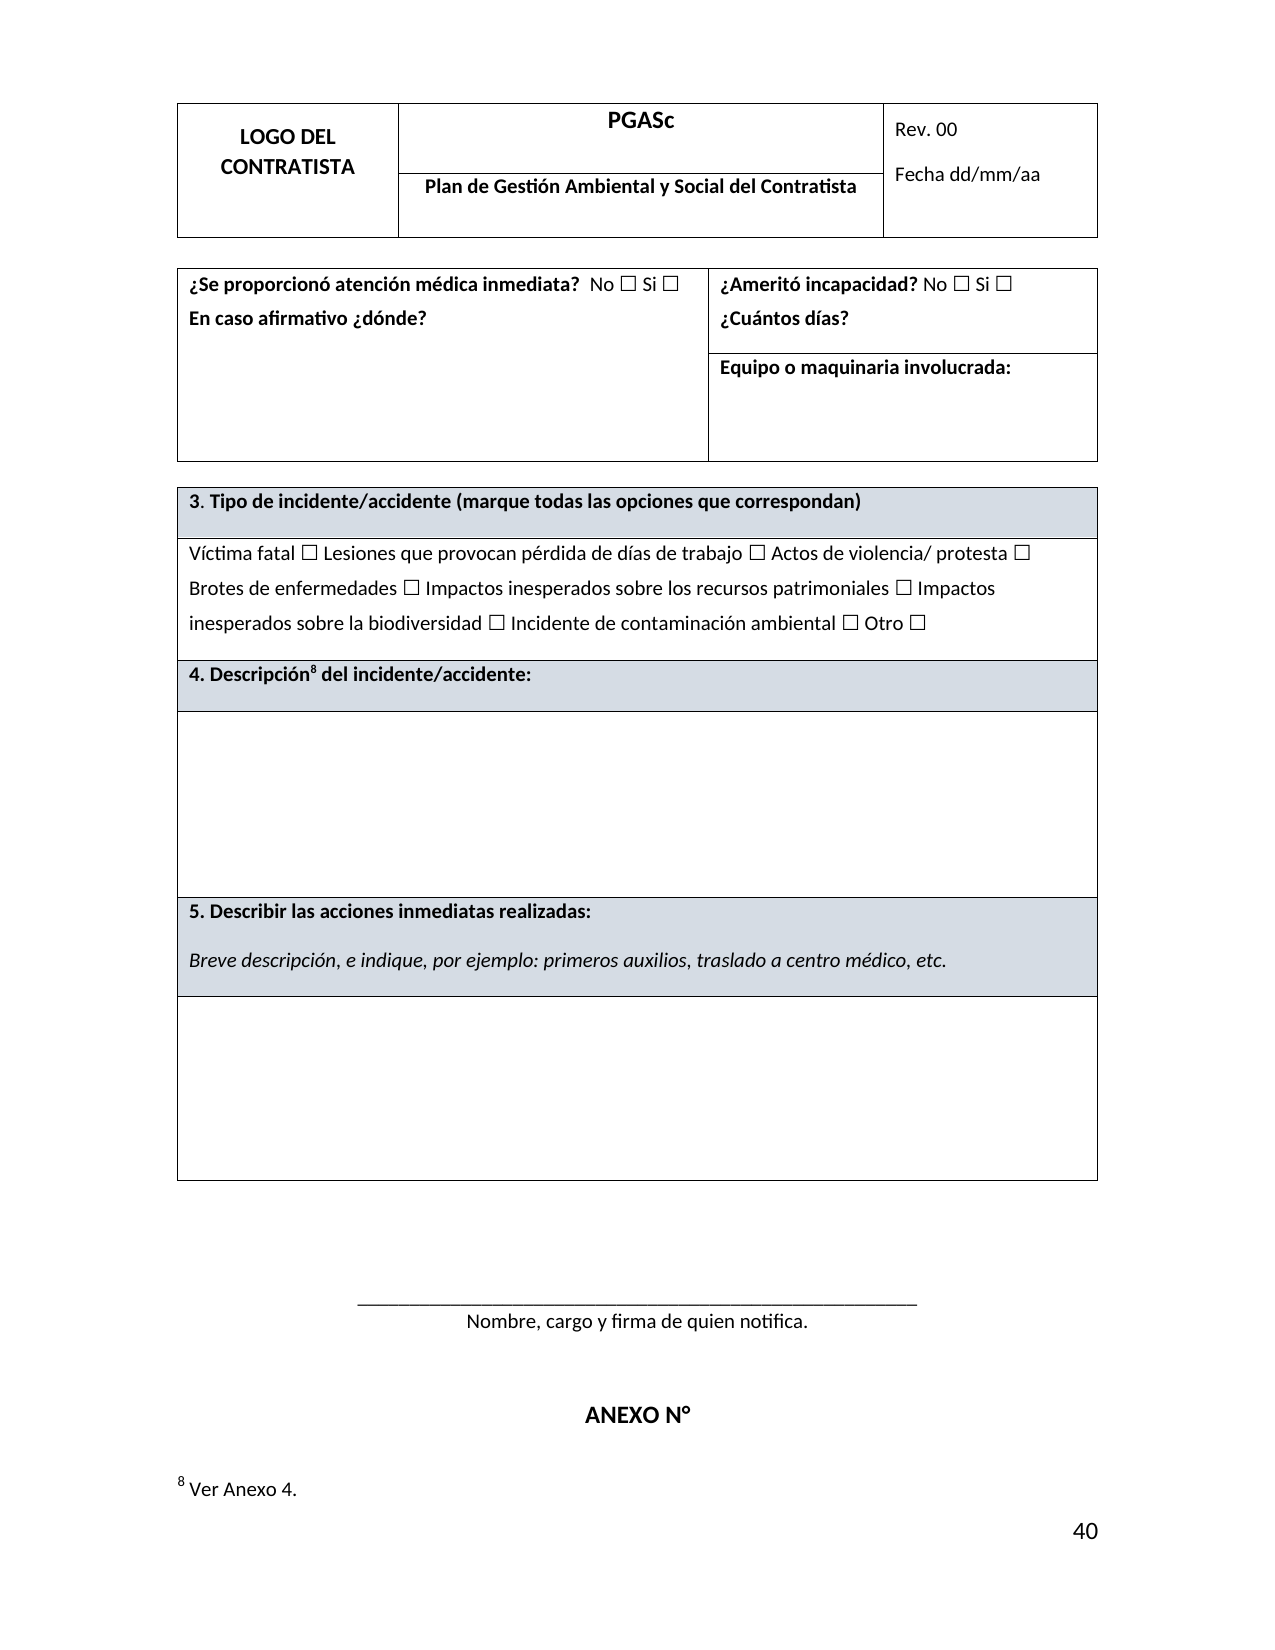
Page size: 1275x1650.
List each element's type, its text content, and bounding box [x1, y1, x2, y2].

table_cell Equipo o maquinaria involucrada: [709, 354, 1097, 461]
text ANEXO N° [177, 1399, 1098, 1430]
table_cell [178, 712, 1097, 897]
table_cell 4. Descripción del incidente/accidente: [178, 661, 1097, 711]
table_cell ¿Ameritó incapacidad? No ☐ Si ☐ ¿Cuántos días? [709, 269, 1097, 353]
table_cell ¿Se proporcionó atención médica inmediata? No ☐ Si ☐ En caso afirmativo ¿dónde? [178, 269, 708, 461]
table_cell 5. Describir las acciones inmediatas realizadas: Breve descripción, e indique, por ejemplo: primeros auxilios, traslado a centro médico, etc. [178, 898, 1097, 996]
table_cell [178, 997, 1097, 1180]
text Nombre, cargo y firma de quien notifica. [177, 1308, 1098, 1334]
table_header 3. Tipo de incidente/accidente (marque todas las opciones que correspondan) [178, 488, 1097, 537]
table_cell Víctima fatal Lesiones que provocan pérdida de días de trabajo Actos de violencia/ protesta Brotes de enfermedades Impactos inesperados sobre los recursos patrimoniales Impactos inesperados sobre la biodiversidad Incidente de contaminación ambiental Otro [178, 539, 1097, 660]
text ______________________________________________________ [177, 1283, 1098, 1308]
